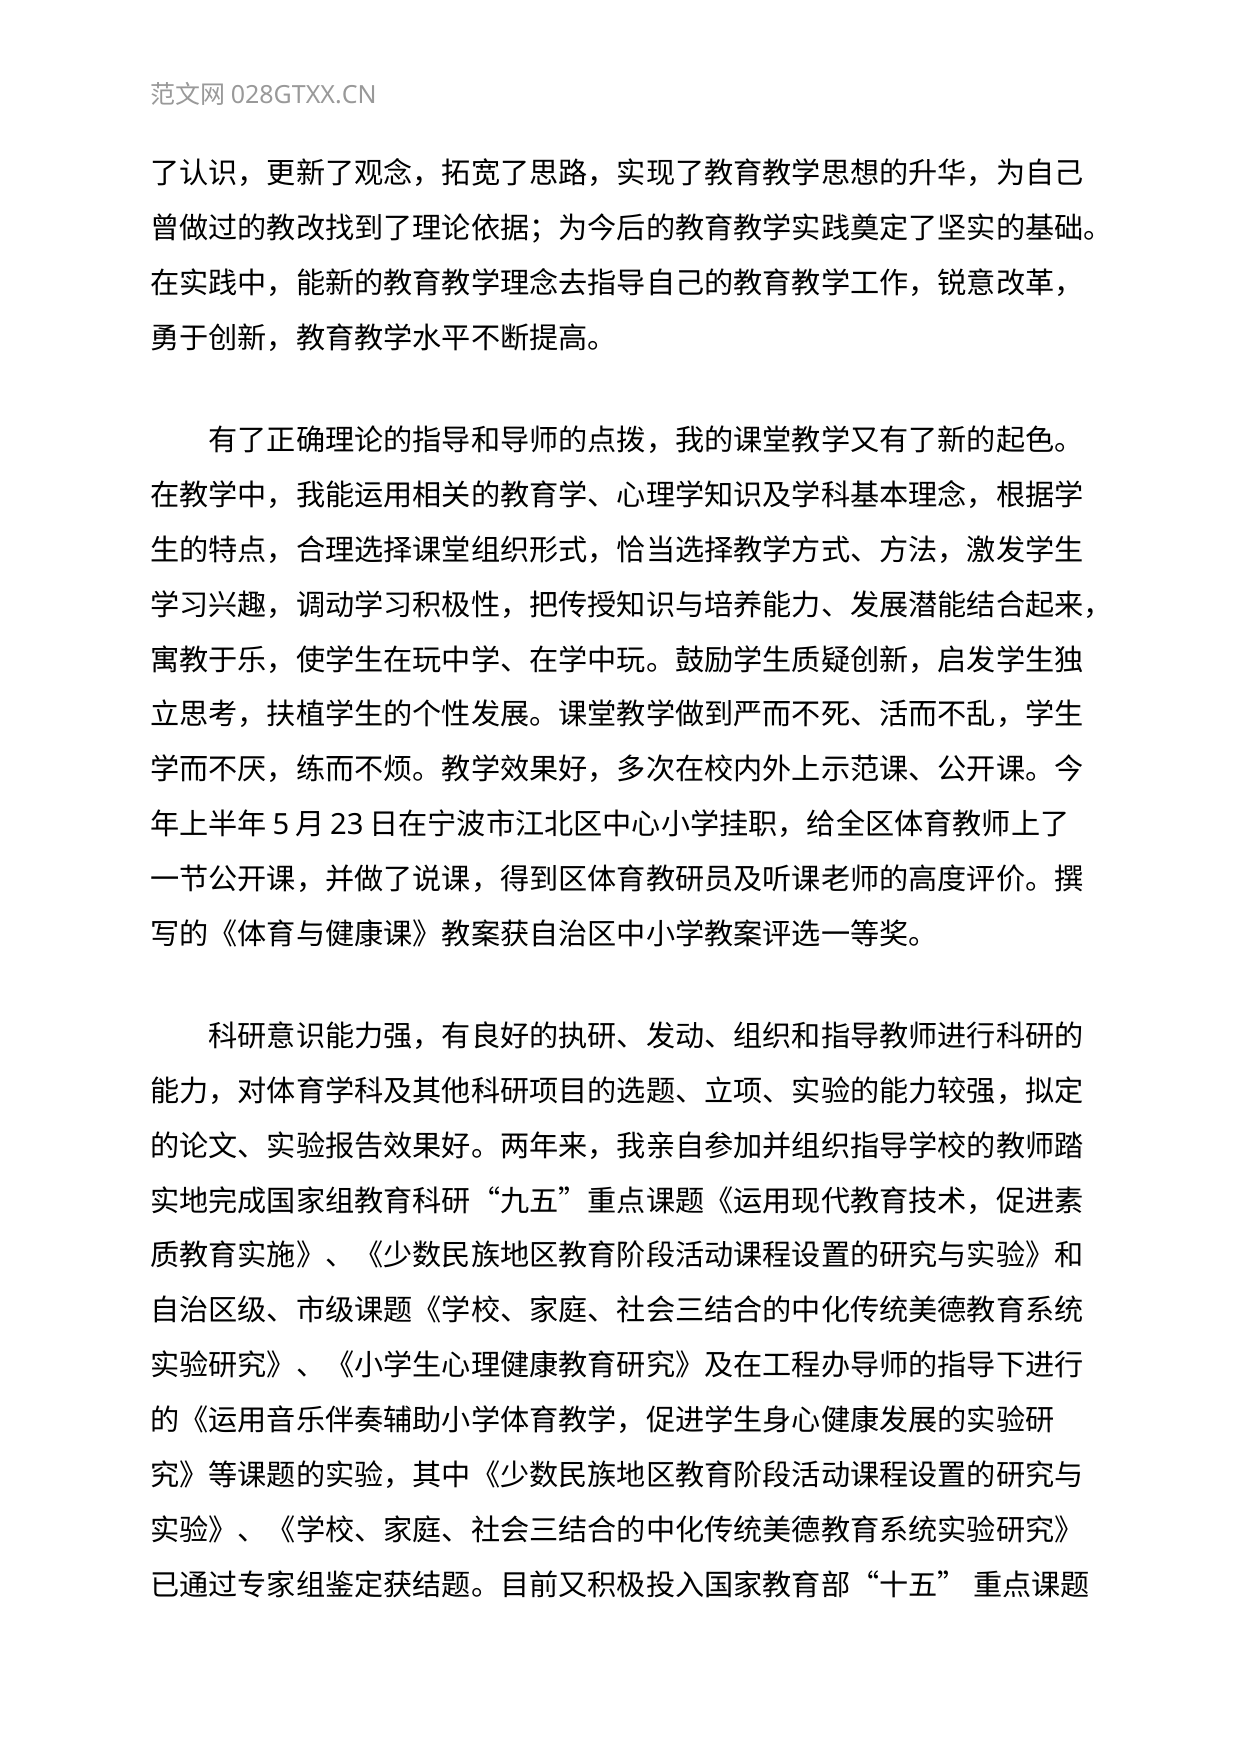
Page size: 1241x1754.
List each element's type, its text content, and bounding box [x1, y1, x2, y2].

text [150, 1012, 1090, 1604]
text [150, 150, 1090, 357]
text 有了正确理论的指导和导师的点拨，我的课堂教学又有了新的起色。在教学中，我能运用相关的教育学、心理学知识及学科基本理念，根据学生的特点，合理选择课堂组织形式，恰当选择教学方式、方法，激发学生学习兴趣，调动学习积极性，把传授知识与培养能力、发展潜能结合起来，寓教于乐，使学生在玩中学、在学中玩。鼓励学生质疑创新，启发学生独立思考，扶植学生的个性发展。课堂教学做到严而不死、活而不乱，学生学而不厌，练而不烦。教学效果好，多次在校内外上示范课、公开课。今年上半年5月23日在宁波市江北区中心小学挂职，给全区体育教师上了一节公开课，并做了说课，得到区体育教研员及听课老师的高度评价。撰写的《体育与健康课》教案获自治区中小学教案评选一等奖。 [150, 416, 1090, 953]
